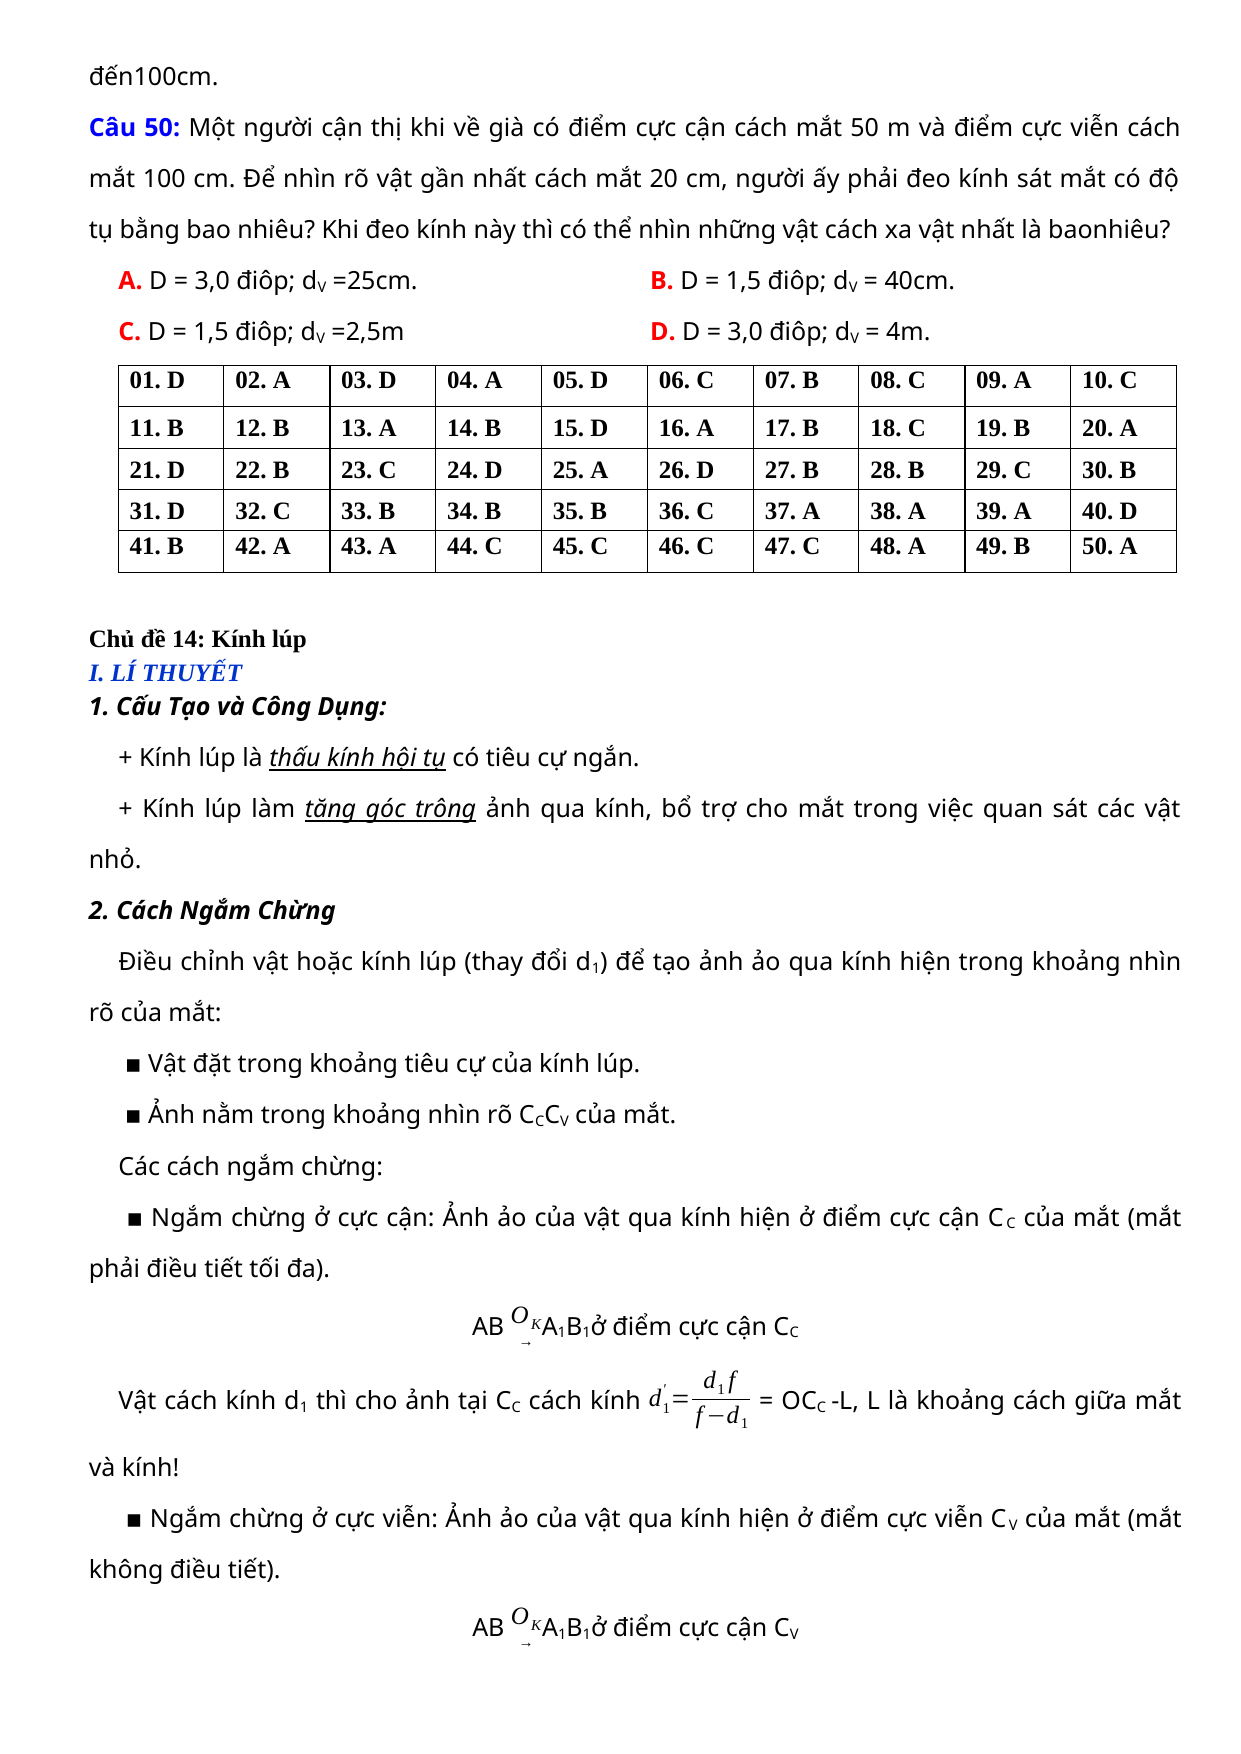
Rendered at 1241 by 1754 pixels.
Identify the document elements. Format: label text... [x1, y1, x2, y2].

text Điều chỉnh vật hoặc kính lúp (thay đổi d1) để tạo ảnh ảo qua kính hiện trong khoảng nhìn rõ của mắt: [88, 944, 1182, 1029]
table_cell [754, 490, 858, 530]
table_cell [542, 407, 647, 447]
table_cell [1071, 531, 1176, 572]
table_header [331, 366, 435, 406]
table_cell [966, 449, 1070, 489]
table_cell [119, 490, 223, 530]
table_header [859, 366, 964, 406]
text A. D = 3,0 điôp; dV =25cm. B. D = 1,5 điôp; dV = 40cm. [88, 263, 1182, 297]
text AB A1B1ở điểm cực cận CV [88, 1603, 1182, 1651]
text Vật cách kính d1 thì cho ảnh tại CC cách kính = OCC -L, L là khoảng cách giữa mắt và kính! [88, 1366, 1182, 1484]
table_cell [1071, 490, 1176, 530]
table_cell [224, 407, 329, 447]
text Các cách ngắm chừng: [88, 1148, 1182, 1182]
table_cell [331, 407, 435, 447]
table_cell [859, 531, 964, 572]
text 1. Cấu Tạo và Công Dụng: [88, 689, 1182, 723]
text ▪ Ảnh nằm trong khoảng nhìn rõ CCCV của mắt. [88, 1097, 1182, 1131]
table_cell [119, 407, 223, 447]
text Câu 50: Một người cận thị khi về già có điểm cực cận cách mắt 50 m và điểm cực viễn cách mắt 100 cm. Để nhìn rõ vật gần nhất cách mắt 20 cm, người ấy phải đeo kính sát mắt có độ tụ bằng bao nhiêu? Khi đeo kính này thì có thể nhìn những vật cách xa vật nhất là baonhiêu? [88, 109, 1182, 246]
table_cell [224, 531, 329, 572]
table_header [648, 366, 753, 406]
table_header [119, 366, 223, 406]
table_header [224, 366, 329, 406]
text ▪ Vật đặt trong khoảng tiêu cự của kính lúp. [88, 1046, 1182, 1080]
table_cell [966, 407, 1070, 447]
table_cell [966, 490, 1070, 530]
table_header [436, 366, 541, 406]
text ▪ Ngắm chừng ở cực viễn: Ảnh ảo của vật qua kính hiện ở điểm cực viễn CV của mắt (mắt không điều tiết). [88, 1501, 1182, 1586]
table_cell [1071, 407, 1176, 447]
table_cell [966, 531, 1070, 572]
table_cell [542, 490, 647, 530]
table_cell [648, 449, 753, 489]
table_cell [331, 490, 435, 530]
subtitle Chủ đề 14: Kính lúp [88, 624, 1138, 652]
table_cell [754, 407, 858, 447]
text 2. Cách Ngắm Chừng [88, 893, 1182, 927]
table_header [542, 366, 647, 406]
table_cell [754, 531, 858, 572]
text AB A1B1ở điểm cực cận CC [88, 1301, 1182, 1349]
text ▪ Ngắm chừng ở cực cận: Ảnh ảo của vật qua kính hiện ở điểm cực cận CC của mắt (mắt phải điều tiết tối đa). [88, 1199, 1182, 1284]
subtitle I. LÍ THUYẾT [88, 658, 1176, 687]
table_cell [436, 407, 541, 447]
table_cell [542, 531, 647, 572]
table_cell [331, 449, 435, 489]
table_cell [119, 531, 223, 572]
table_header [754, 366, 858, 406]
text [88, 58, 1182, 93]
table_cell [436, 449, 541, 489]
text + Kính lúp là thấu kính hội tụ có tiêu cự ngắn. [88, 740, 1182, 774]
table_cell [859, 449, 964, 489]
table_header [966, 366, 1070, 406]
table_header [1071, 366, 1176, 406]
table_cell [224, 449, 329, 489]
text + Kính lúp làm tăng góc trông ảnh qua kính, bổ trợ cho mắt trong việc quan sát các vật nhỏ. [88, 791, 1182, 876]
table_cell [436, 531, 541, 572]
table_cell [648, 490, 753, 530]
text C. D = 1,5 điôp; dV =2,5m D. D = 3,0 điôp; dV = 4m. [88, 314, 1182, 348]
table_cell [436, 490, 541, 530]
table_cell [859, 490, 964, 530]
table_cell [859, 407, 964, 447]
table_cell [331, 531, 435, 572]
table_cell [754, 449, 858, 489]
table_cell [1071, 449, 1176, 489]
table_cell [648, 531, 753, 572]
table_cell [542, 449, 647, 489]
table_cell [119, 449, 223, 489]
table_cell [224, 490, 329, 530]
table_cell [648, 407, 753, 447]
